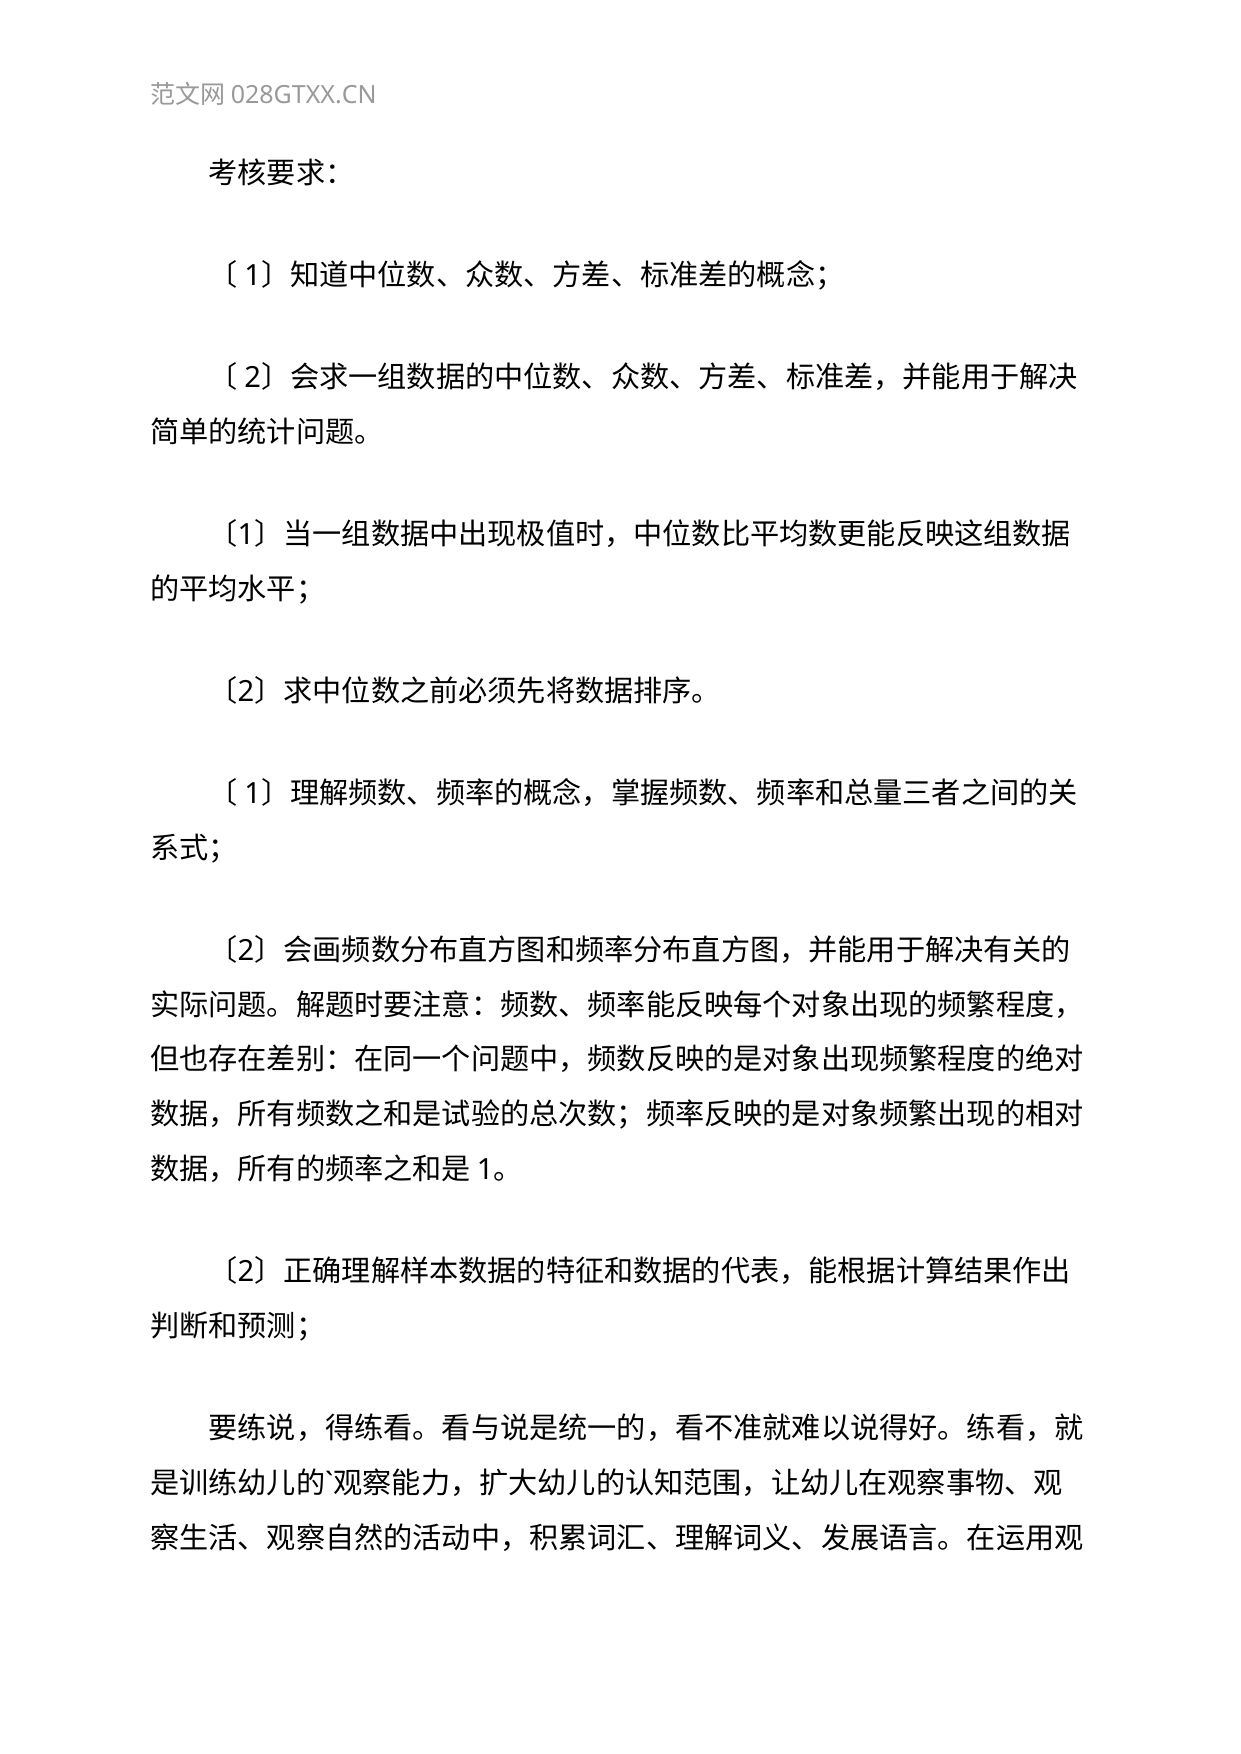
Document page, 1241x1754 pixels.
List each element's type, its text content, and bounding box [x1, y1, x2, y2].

text 考核要求： [150, 150, 1090, 192]
text 〔 2〕会求一组数据的中位数、众数、方差、标准差，并能用于解决简单的统计问题。 [150, 354, 1090, 451]
text 〔 1〕理解频数、频率的概念，掌握频数、频率和总量三者之间的关系式； [150, 769, 1090, 867]
text 〔1〕当一组数据中出现极值时，中位数比平均数更能反映这组数据的平均水平； [150, 511, 1090, 608]
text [150, 1404, 1090, 1557]
text 〔2〕正确理解样本数据的特征和数据的代表，能根据计算结果作出判断和预测； [150, 1248, 1090, 1345]
text 〔2〕会画频数分布直方图和频率分布直方图，并能用于解决有关的实际问题。解题时要注意：频数、频率能反映每个对象出现的频繁程度，但也存在差别：在同一个问题中，频数反映的是对象出现频繁程度的绝对数据，所有频数之和是试验的总次数；频率反映的是对象频繁出现的相对数据，所有的频率之和是1。 [150, 926, 1090, 1188]
text 〔2〕求中位数之前必须先将数据排序。 [150, 667, 1090, 710]
text 〔 1〕知道中位数、众数、方差、标准差的概念； [150, 252, 1090, 294]
